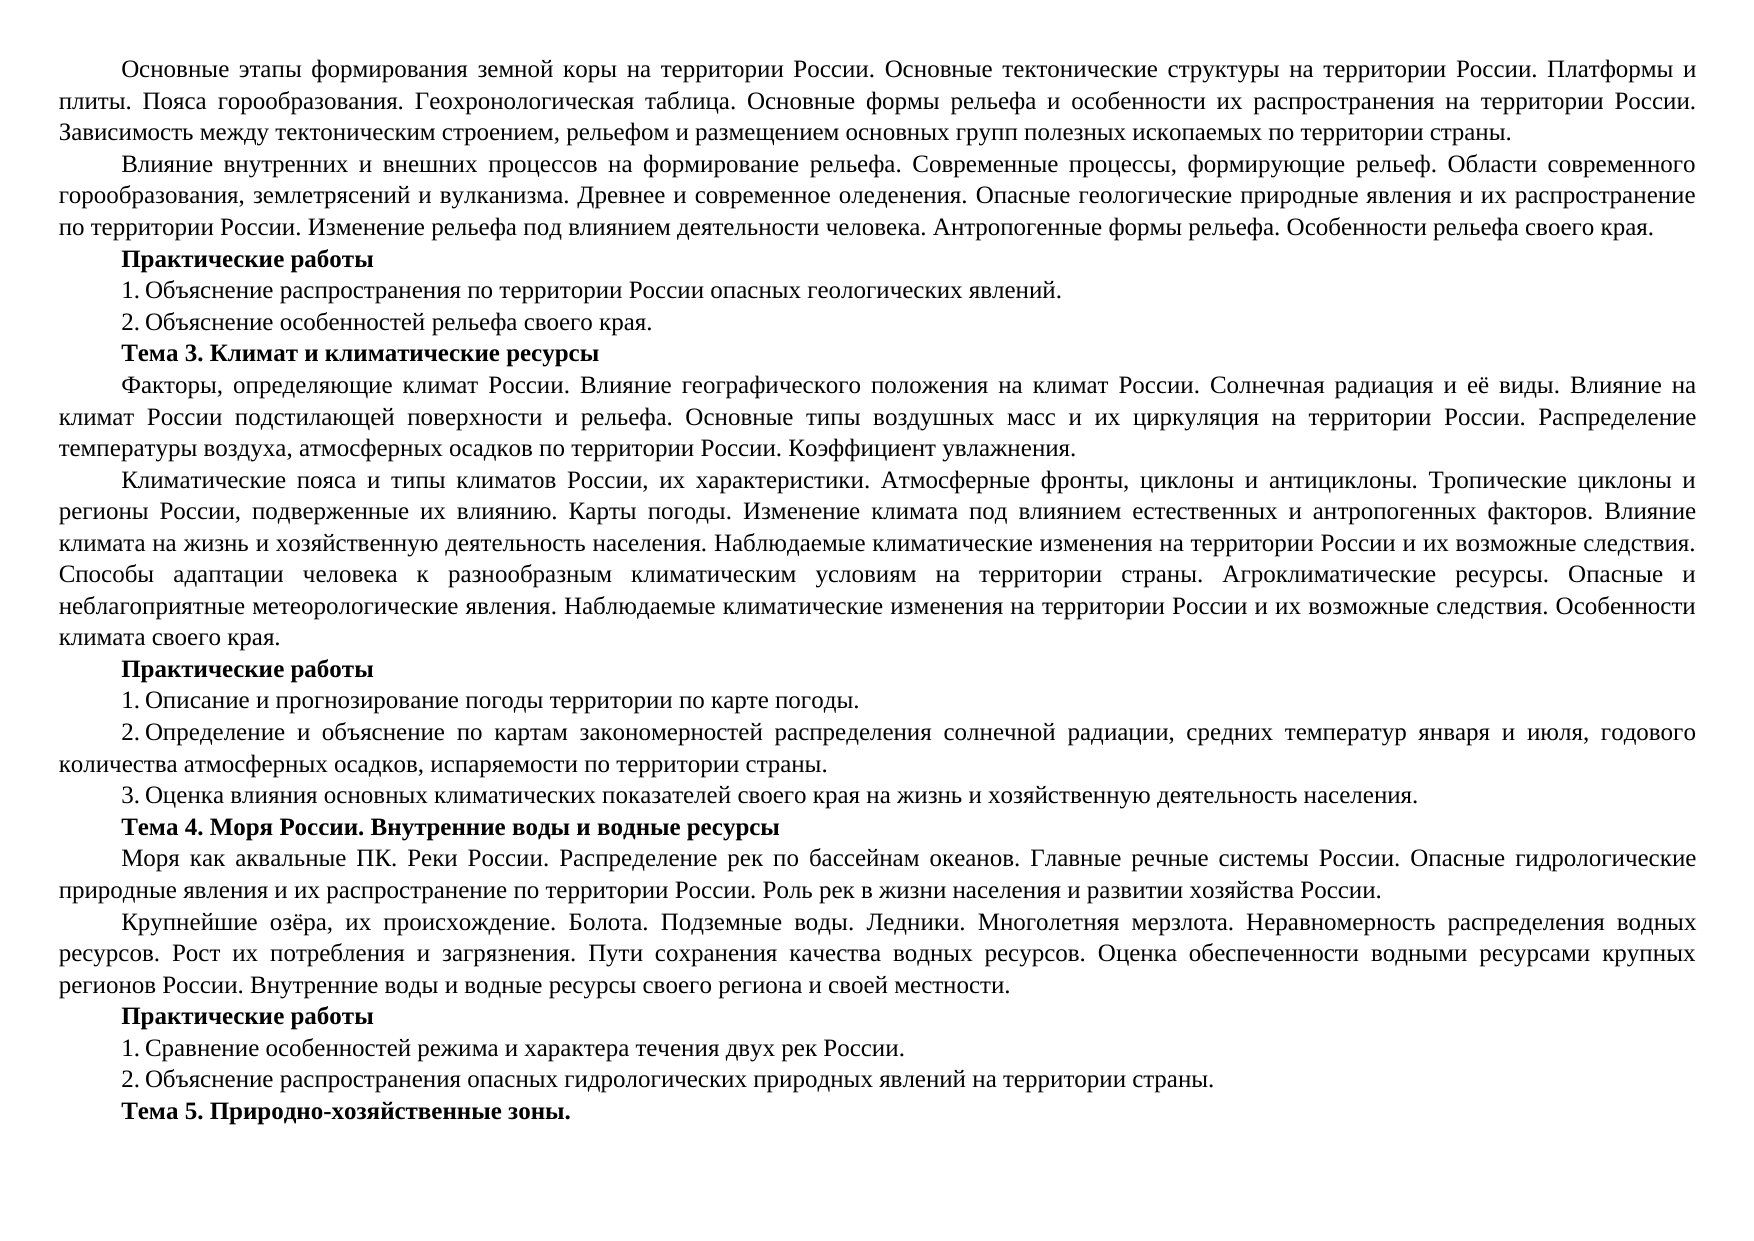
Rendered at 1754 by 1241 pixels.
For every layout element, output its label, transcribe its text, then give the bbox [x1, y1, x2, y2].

text 1. Сравнение особенностей режима и характера течения двух рек России. [58, 1033, 1698, 1062]
text Практические работы [58, 1001, 1698, 1030]
text Тема 5. Природно-хозяйственные зоны. [58, 1096, 1698, 1125]
text Тема 3. Климат и климатические ресурсы [58, 338, 1698, 367]
text 3. Оценка влияния основных климатических показателей своего края на жизнь и хозяйственную деятельность населения. [58, 780, 1698, 809]
text Моря как аквальные ПК. Реки России. Распределение рек по бассейнам океанов. Главные речные системы России. Опасные гидрологические природные явления и их распространение по территории России. Роль рек в жизни населения и развитии хозяйства России. [58, 843, 1698, 904]
text Основные этапы формирования земной коры на территории России. Основные тектонические структуры на территории России. Платформы и плиты. Пояса горообразования. Геохронологическая таблица. Основные формы рельефа и особенности их распространения на территории России. Зависимость между тектоническим строением, рельефом и размещением основных групп полезных ископаемых по территории страны. [58, 54, 1698, 146]
text 2. Объяснение особенностей рельефа своего края. [58, 307, 1698, 336]
text 1. Объяснение распространения по территории России опасных геологических явлений. [58, 275, 1698, 304]
text Практические работы [58, 654, 1698, 683]
text Факторы, определяющие климат России. Влияние географического положения на климат России. Солнечная радиация и её виды. Влияние на климат России подстилающей поверхности и рельефа. Основные типы воздушных масс и их циркуляция на территории России. Распределение температуры воздуха, атмосферных осадков по территории России. Коэффициент увлажнения. [58, 370, 1698, 462]
text 2. Объяснение распространения опасных гидрологических природных явлений на территории страны. [58, 1064, 1698, 1093]
text Крупнейшие озёра, их происхождение. Болота. Подземные воды. Ледники. Многолетняя мерзлота. Неравномерность распределения водных ресурсов. Рост их потребления и загрязнения. Пути сохранения качества водных ресурсов. Оценка обеспеченности водными ресурсами крупных регионов России. Внутренние воды и водные ресурсы своего региона и своей местности. [58, 907, 1698, 998]
text Климатические пояса и типы климатов России, их характеристики. Атмосферные фронты, циклоны и антициклоны. Тропические циклоны и регионы России, подверженные их влиянию. Карты погоды. Изменение климата под влиянием естественных и антропогенных факторов. Влияние климата на жизнь и хозяйственную деятельность населения. Наблюдаемые климатические изменения на территории России и их возможные следствия. Способы адаптации человека к разнообразным климатическим условиям на территории страны. Агроклиматические ресурсы. Опасные и неблагоприятные метеорологические явления. Наблюдаемые климатические изменения на территории России и их возможные следствия. Особенности климата своего края. [58, 465, 1698, 651]
text Тема 4. Моря России. Внутренние воды и водные ресурсы [58, 812, 1698, 841]
text Практические работы [58, 244, 1698, 272]
text 2. Определение и объяснение по картам закономерностей распределения солнечной радиации, средних температур января и июля, годового количества атмосферных осадков, испаряемости по территории страны. [58, 717, 1698, 777]
text 1. Описание и прогнозирование погоды территории по карте погоды. [58, 686, 1698, 714]
text Влияние внутренних и внешних процессов на формирование рельефа. Современные процессы, формирующие рельеф. Области современного горообразования, землетрясений и вулканизма. Древнее и современное оледенения. Опасные геологические природные явления и их распространение по территории России. Изменение рельефа под влиянием деятельности человека. Антропогенные формы рельефа. Особенности рельефа своего края. [58, 149, 1698, 241]
